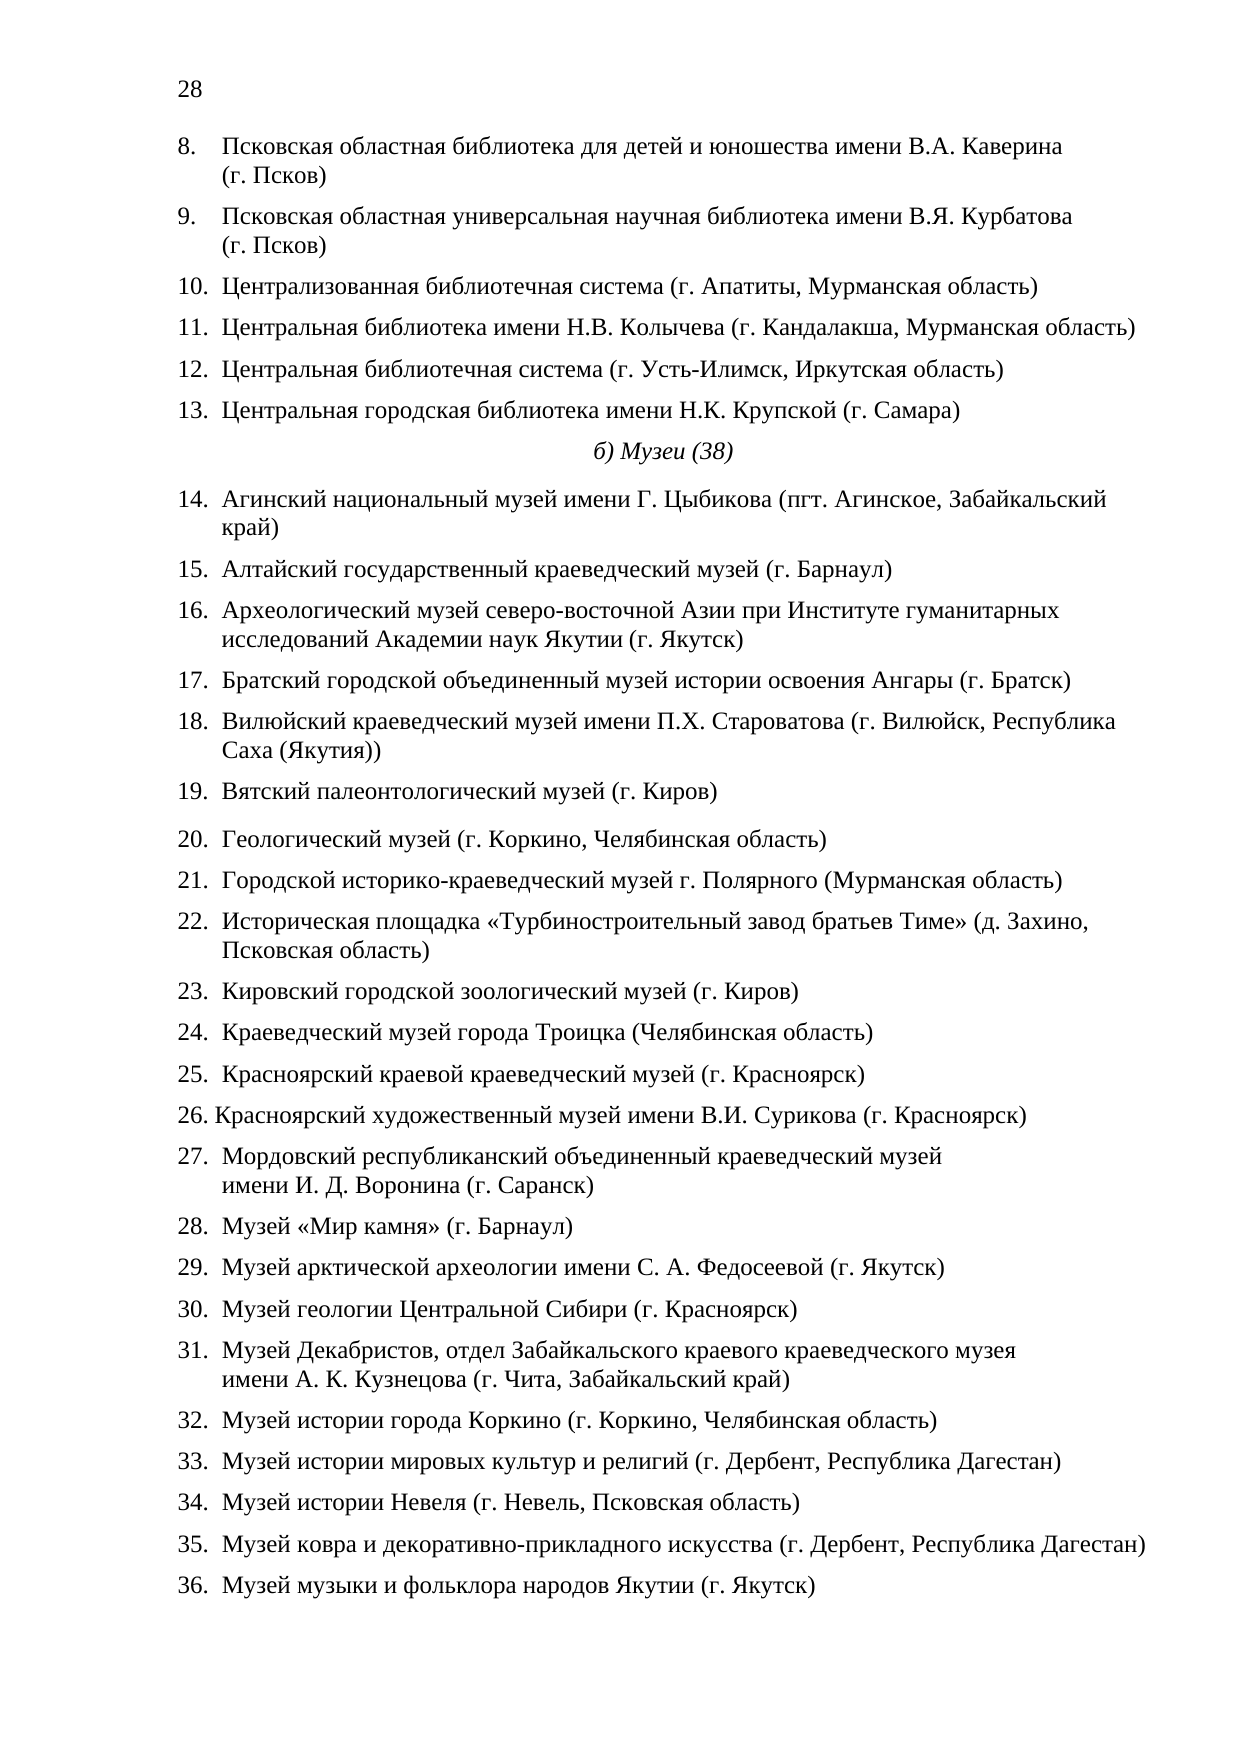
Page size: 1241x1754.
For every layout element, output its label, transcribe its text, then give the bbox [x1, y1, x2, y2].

list Вятский палеонтологический музей (г. Киров) [177, 776, 1152, 805]
list Кировский городской зоологический музей (г. Киров) [177, 976, 1152, 1005]
list Археологический музей северо-восточной Азии при Институте гуманитарных исследований Академии наук Якутии (г. Якутск) [177, 595, 1152, 652]
list Братский городской объединенный музей истории освоения Ангары (г. Братск) [177, 665, 1152, 694]
list Центральная библиотека имени Н.В. Колычева (г. Кандалакша, Мурманская область) [177, 312, 1152, 341]
list Городской историко-краеведческий музей г. Полярного (Мурманская область) [177, 865, 1152, 894]
list Вилюйский краеведческий музей имени П.Х. Староватова (г. Вилюйск, Республика Саха (Якутия)) [177, 706, 1152, 764]
list Агинский национальный музей имени Г. Цыбикова (пгт. Агинское, Забайкальский край) [177, 484, 1152, 541]
list Музей истории мировых культур и религий (г. Дербент, Республика Дагестан) [177, 1446, 1152, 1475]
list Красноярский краевой краеведческий музей (г. Красноярск) [177, 1059, 1152, 1087]
list Музей Декабристов, отдел Забайкальского краевого краеведческого музея имени А. К. Кузнецова (г. Чита, Забайкальский край) [177, 1335, 1152, 1392]
list б) Музеи (38) [177, 436, 1152, 465]
list Центральная библиотечная система (г. Усть-Илимск, Иркутская область) [177, 354, 1152, 382]
list Историческая площадка «Турбиностроительный завод братьев Тиме» (д. Захино, Псковская область) [177, 906, 1152, 964]
list Музей ковра и декоративно-прикладного искусства (г. Дербент, Республика Дагестан) [177, 1529, 1152, 1557]
list Музей арктической археологии имени С. А. Федосеевой (г. Якутск) [177, 1252, 1152, 1281]
list Краеведческий музей города Троицка (Челябинская область) [177, 1017, 1152, 1046]
list Мордовский республиканский объединенный краеведческий музей имени И. Д. Воронина (г. Саранск) [177, 1141, 1152, 1199]
list Музей геологии Центральной Сибири (г. Красноярск) [177, 1294, 1152, 1322]
list Музей истории Невеля (г. Невель, Псковская область) [177, 1487, 1152, 1516]
list Централизованная библиотечная система (г. Апатиты, Мурманская область) [177, 271, 1152, 300]
list Музей истории города Коркино (г. Коркино, Челябинская область) [177, 1405, 1152, 1434]
list Геологический музей (г. Коркино, Челябинская область) [177, 824, 1152, 852]
list Музей «Мир камня» (г. Барнаул) [177, 1211, 1152, 1240]
list Музей музыки и фольклора народов Якутии (г. Якутск) [177, 1570, 1152, 1599]
list Псковская областная универсальная научная библиотека имени В.Я. Курбатова (г. Псков) [177, 201, 1152, 259]
list Псковская областная библиотека для детей и юношества имени В.А. Каверина (г. Псков) [177, 131, 1152, 189]
list Центральная городская библиотека имени Н.К. Крупской (г. Самара) [177, 395, 1152, 424]
list Красноярский художественный музей имени В.И. Сурикова (г. Красноярск) [177, 1100, 1152, 1129]
list Алтайский государственный краеведческий музей (г. Барнаул) [177, 554, 1152, 582]
